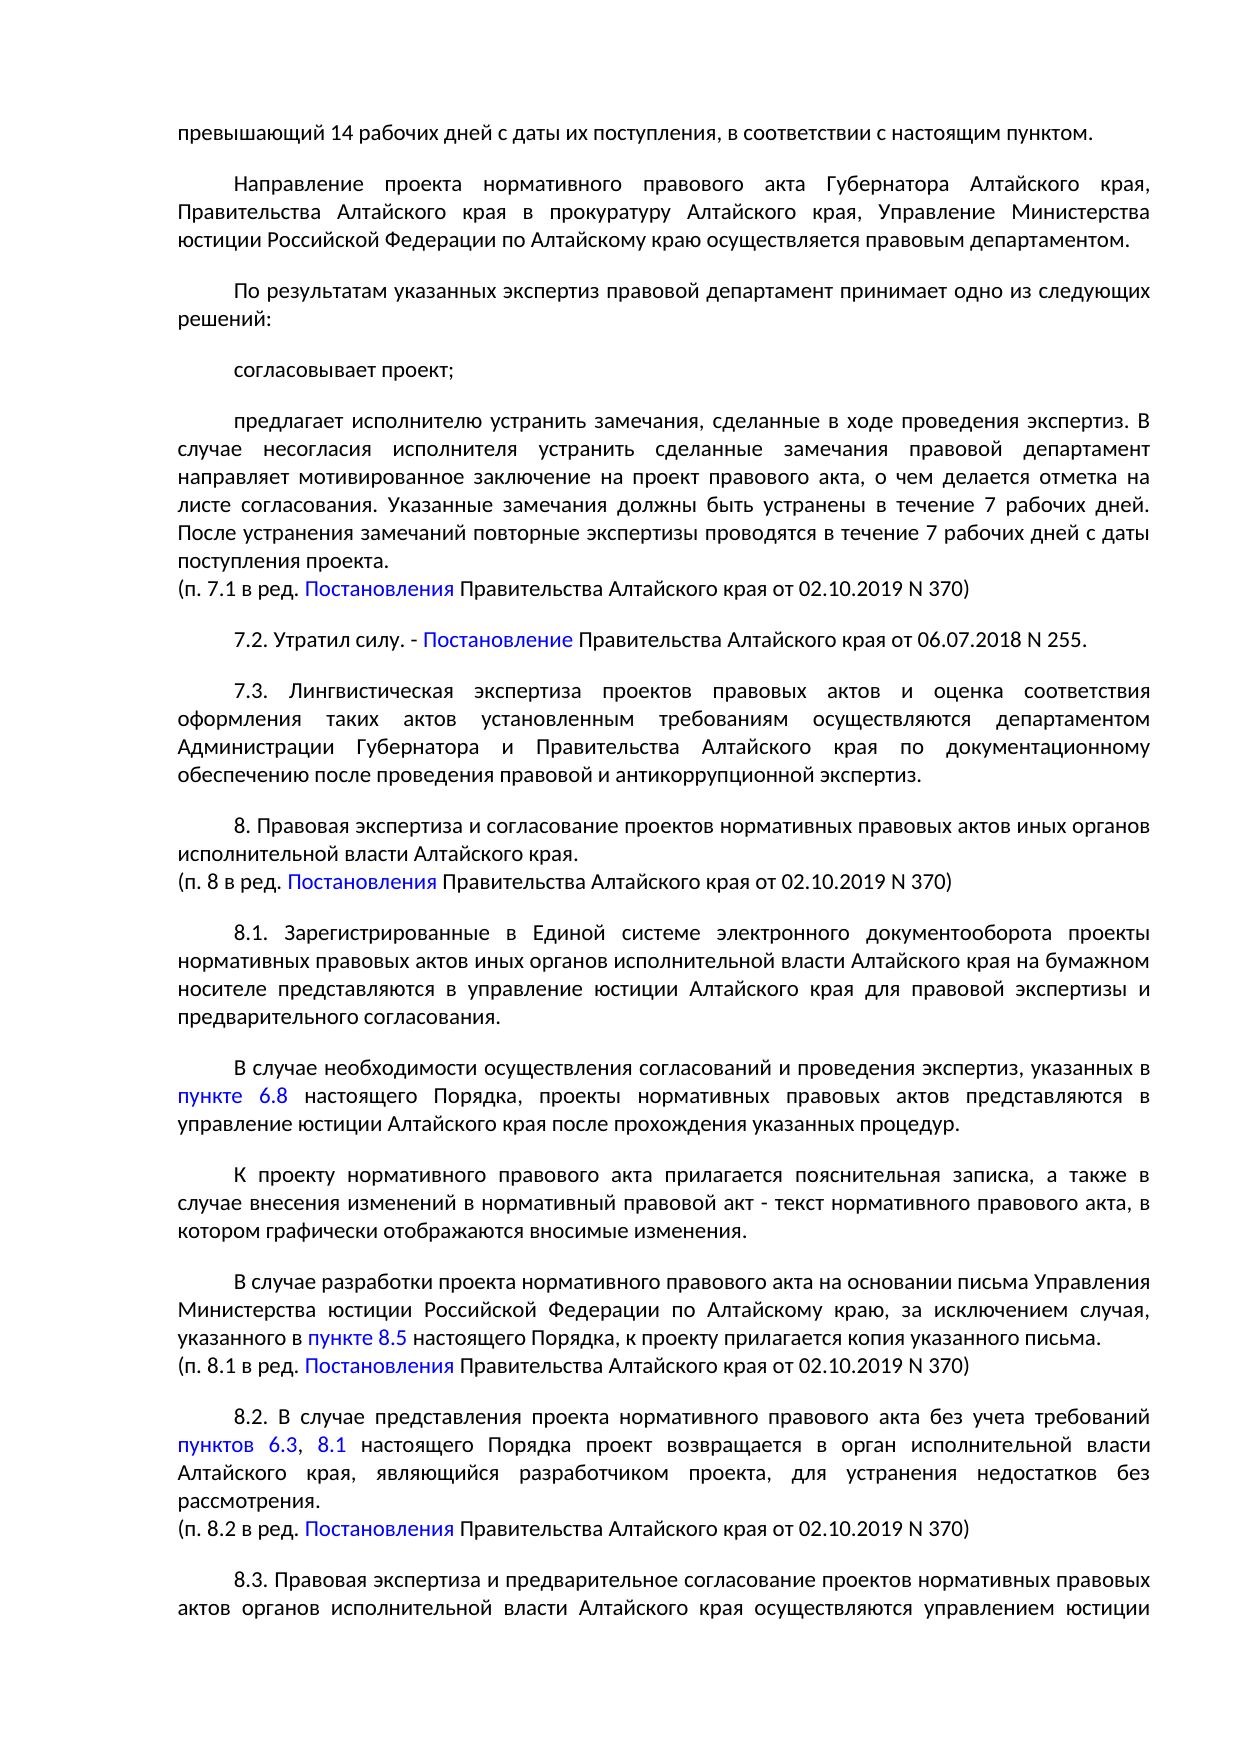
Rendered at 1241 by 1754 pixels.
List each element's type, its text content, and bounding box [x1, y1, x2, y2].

text предлагает исполнителю устранить замечания, сделанные в ходе проведения экспертиз. В случае несогласия исполнителя устранить сделанные замечания правовой департамент направляет мотивированное заключение на проект правового акта, о чем делается отметка на листе согласования. Указанные замечания должны быть устранены в течение 7 рабочих дней. После устранения замечаний повторные экспертизы проводятся в течение 7 рабочих дней с даты поступления проекта. [177, 406, 1152, 574]
text 8.1. Зарегистрированные в Единой системе электронного документооборота проекты нормативных правовых актов иных органов исполнительной власти Алтайского края на бумажном носителе представляются в управление юстиции Алтайского края для правовой экспертизы и предварительного согласования. [177, 918, 1152, 1030]
text В случае разработки проекта нормативного правового акта на основании письма Управления Министерства юстиции Российской Федерации по Алтайскому краю, за исключением случая, указанного в пункте 8.5 настоящего Порядка, к проекту прилагается копия указанного письма. [177, 1267, 1152, 1351]
text 8. Правовая экспертиза и согласование проектов нормативных правовых актов иных органов исполнительной власти Алтайского края. [177, 811, 1152, 867]
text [177, 118, 1152, 146]
text согласовывает проект; [177, 355, 1152, 383]
text (п. 8.2 в ред. Постановления Правительства Алтайского края от 02.10.2019 N 370) [177, 1514, 1152, 1542]
text 7.2. Утратил силу. - Постановление Правительства Алтайского края от 06.07.2018 N 255. [177, 625, 1152, 653]
text (п. 8.1 в ред. Постановления Правительства Алтайского края от 02.10.2019 N 370) [177, 1351, 1152, 1379]
text Направление проекта нормативного правового акта Губернатора Алтайского края, Правительства Алтайского края в прокуратуру Алтайского края, Управление Министерства юстиции Российской Федерации по Алтайскому краю осуществляется правовым департаментом. [177, 169, 1152, 253]
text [177, 1565, 1152, 1621]
text 8.2. В случае представления проекта нормативного правового акта без учета требований пунктов 6.3, 8.1 настоящего Порядка проект возвращается в орган исполнительной власти Алтайского края, являющийся разработчиком проекта, для устранения недостатков без рассмотрения. [177, 1402, 1152, 1514]
text К проекту нормативного правового акта прилагается пояснительная записка, а также в случае внесения изменений в нормативный правовой акт - текст нормативного правового акта, в котором графически отображаются вносимые изменения. [177, 1160, 1152, 1244]
text По результатам указанных экспертиз правовой департамент принимает одно из следующих решений: [177, 276, 1152, 332]
text (п. 7.1 в ред. Постановления Правительства Алтайского края от 02.10.2019 N 370) [177, 574, 1152, 602]
text (п. 8 в ред. Постановления Правительства Алтайского края от 02.10.2019 N 370) [177, 867, 1152, 895]
text В случае необходимости осуществления согласований и проведения экспертиз, указанных в пункте 6.8 настоящего Порядка, проекты нормативных правовых актов представляются в управление юстиции Алтайского края после прохождения указанных процедур. [177, 1053, 1152, 1137]
text 7.3. Лингвистическая экспертиза проектов правовых актов и оценка соответствия оформления таких актов установленным требованиям осуществляются департаментом Администрации Губернатора и Правительства Алтайского края по документационному обеспечению после проведения правовой и антикоррупционной экспертиз. [177, 676, 1152, 788]
